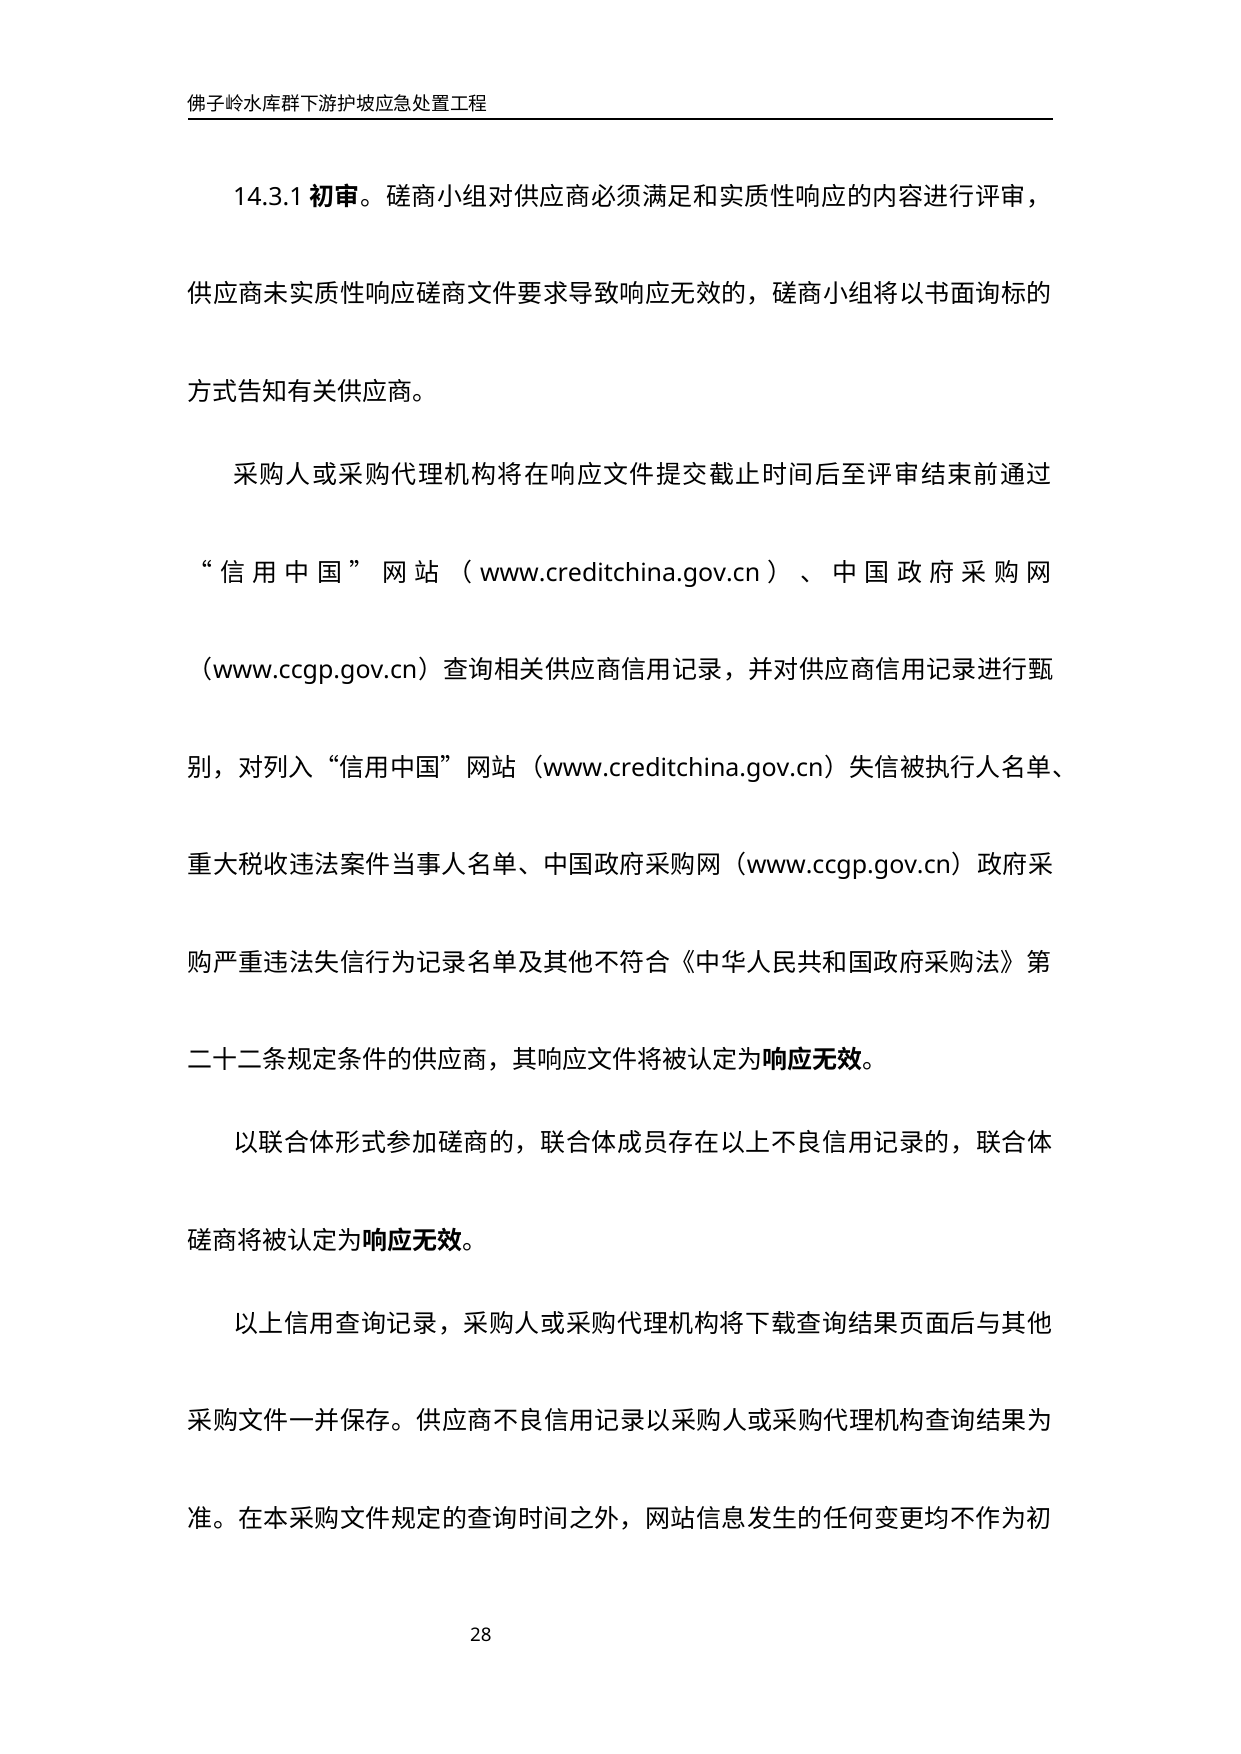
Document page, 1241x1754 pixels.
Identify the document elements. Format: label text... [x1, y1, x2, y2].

text 14.3.1初审。磋商小组对供应商必须满足和实质性响应的内容进行评审，供应商未实质性响应磋商文件要求导致响应无效的，磋商小组将以书面询标的方式告知有关供应商。 [187, 162, 1053, 422]
text 采购人或采购代理机构将在响应文件提交截止时间后至评审结束前通过“信用中国”网站（www.creditchina.gov.cn）、中国政府采购网（www.ccgp.gov.cn）查询相关供应商信用记录，并对供应商信用记录进行甄别，对列入“信用中国”网站（www.creditchina.gov.cn）失信被执行人名单、重大税收违法案件当事人名单、中国政府采购网（www.ccgp.gov.cn）政府采购严重违法失信行为记录名单及其他不符合《中华人民共和国政府采购法》第二十二条规定条件的供应商，其响应文件将被认定为响应无效。 [187, 440, 1053, 1090]
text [187, 1289, 1053, 1549]
text 以联合体形式参加磋商的，联合体成员存在以上不良信用记录的，联合体磋商将被认定为响应无效。 [187, 1108, 1053, 1271]
